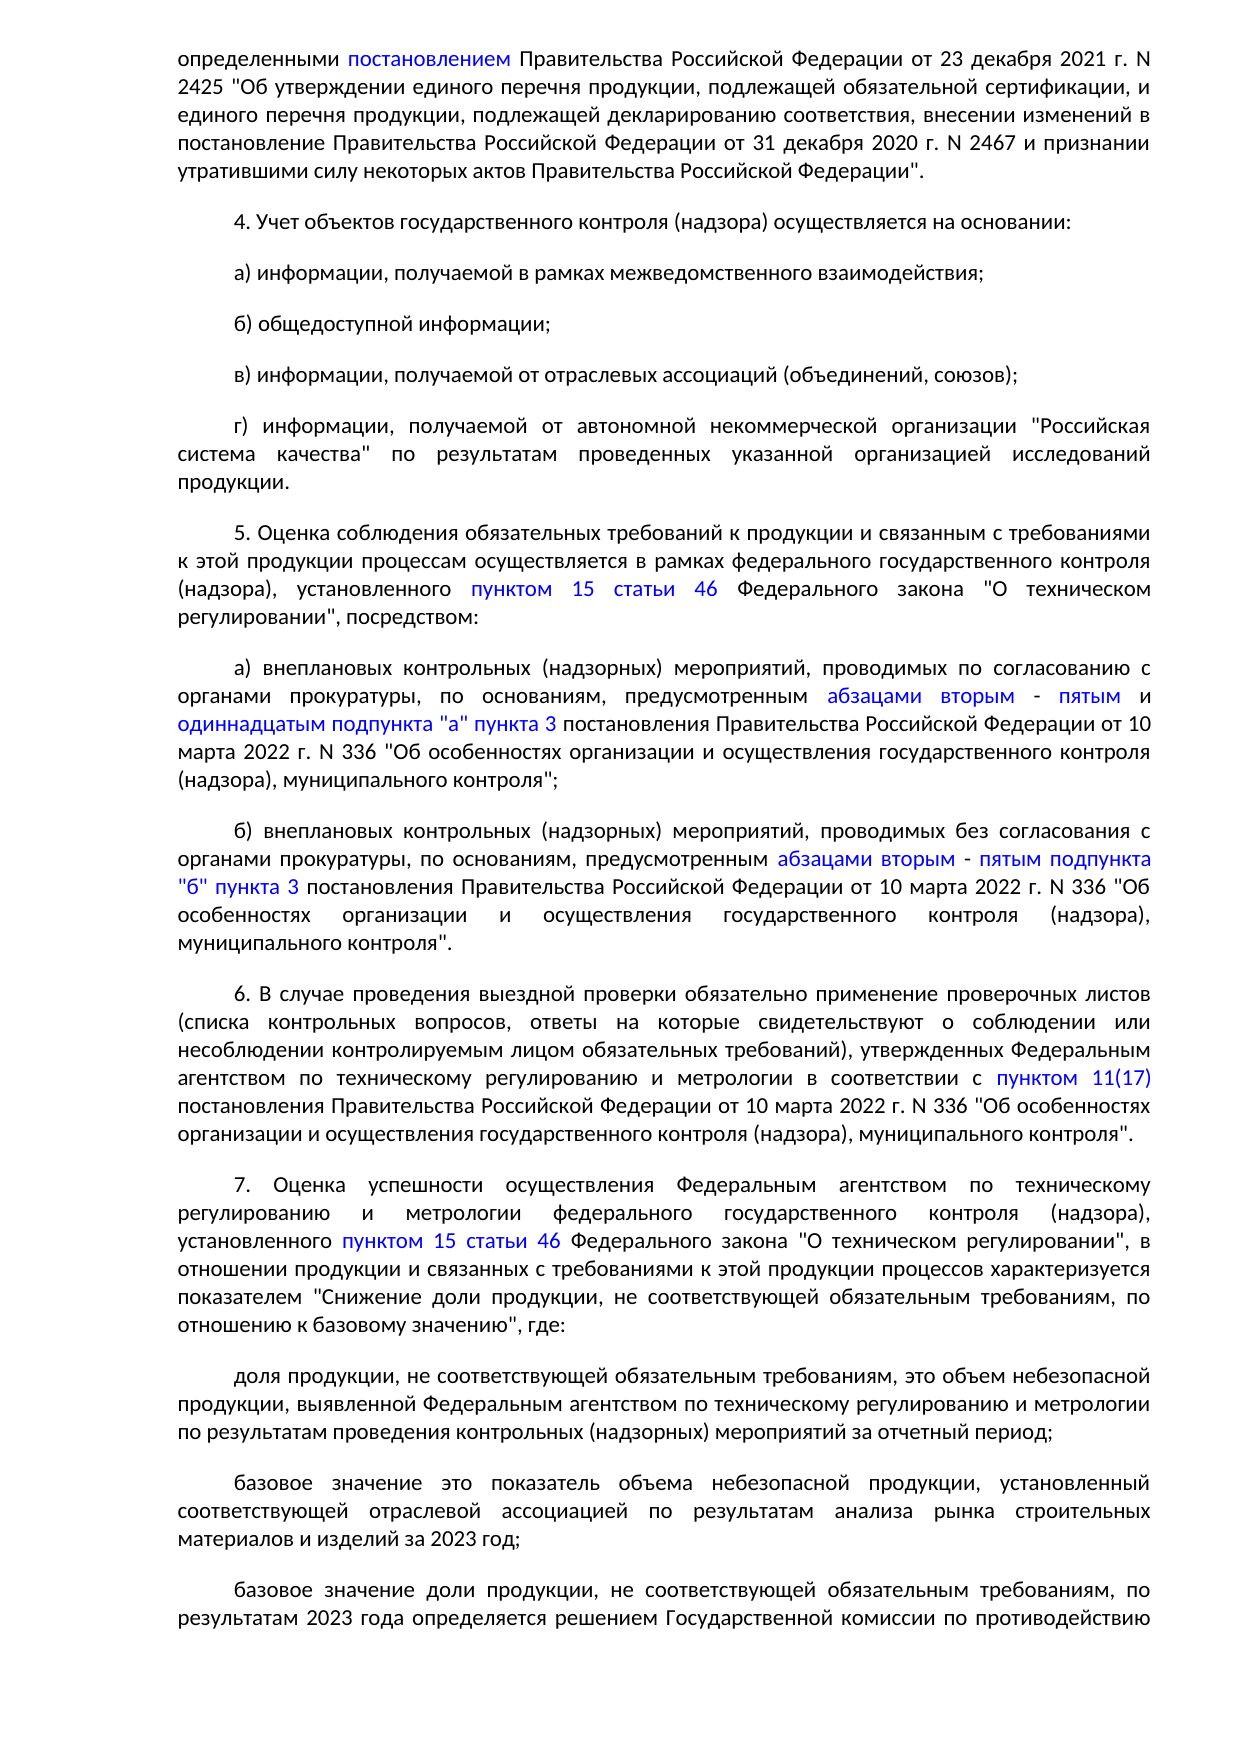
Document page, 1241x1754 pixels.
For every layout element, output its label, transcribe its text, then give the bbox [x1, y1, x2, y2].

text доля продукции, не соответствующей обязательным требованиям, это объем небезопасной продукции, выявленной Федеральным агентством по техническому регулированию и метрологии по результатам проведения контрольных (надзорных) мероприятий за отчетный период; [177, 1361, 1152, 1445]
text 4. Учет объектов государственного контроля (надзора) осуществляется на основании: [177, 207, 1152, 235]
text 6. В случае проведения выездной проверки обязательно применение проверочных листов (списка контрольных вопросов, ответы на которые свидетельствуют о соблюдении или несоблюдении контролируемым лицом обязательных требований), утвержденных Федеральным агентством по техническому регулированию и метрологии в соответствии с пунктом 11(17) постановления Правительства Российской Федерации от 10 марта 2022 г. N 336 "Об особенностях организации и осуществления государственного контроля (надзора), муниципального контроля". [177, 979, 1152, 1147]
text базовое значение это показатель объема небезопасной продукции, установленный соответствующей отраслевой ассоциацией по результатам анализа рынка строительных материалов и изделий за 2023 год; [177, 1468, 1152, 1552]
text 7. Оценка успешности осуществления Федеральным агентством по техническому регулированию и метрологии федерального государственного контроля (надзора), установленного пунктом 15 статьи 46 Федерального закона "О техническом регулировании", в отношении продукции и связанных с требованиями к этой продукции процессов характеризуется показателем "Снижение доли продукции, не соответствующей обязательным требованиям, по отношению к базовому значению", где: [177, 1170, 1152, 1338]
text а) информации, получаемой в рамках межведомственного взаимодействия; [177, 258, 1152, 286]
text а) внеплановых контрольных (надзорных) мероприятий, проводимых по согласованию с органами прокуратуры, по основаниям, предусмотренным абзацами вторым - пятым и одиннадцатым подпункта "а" пункта 3 постановления Правительства Российской Федерации от 10 марта 2022 г. N 336 "Об особенностях организации и осуществления государственного контроля (надзора), муниципального контроля"; [177, 653, 1152, 793]
text в) информации, получаемой от отраслевых ассоциаций (объединений, союзов); [177, 360, 1152, 388]
text 5. Оценка соблюдения обязательных требований к продукции и связанным с требованиями к этой продукции процессам осуществляется в рамках федерального государственного контроля (надзора), установленного пунктом 15 статьи 46 Федерального закона "О техническом регулировании", посредством: [177, 518, 1152, 630]
text б) общедоступной информации; [177, 309, 1152, 337]
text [177, 44, 1152, 184]
text б) внеплановых контрольных (надзорных) мероприятий, проводимых без согласования с органами прокуратуры, по основаниям, предусмотренным абзацами вторым - пятым подпункта "б" пункта 3 постановления Правительства Российской Федерации от 10 марта 2022 г. N 336 "Об особенностях организации и осуществления государственного контроля (надзора), муниципального контроля". [177, 816, 1152, 956]
text г) информации, получаемой от автономной некоммерческой организации "Российская система качества" по результатам проведенных указанной организацией исследований продукции. [177, 411, 1152, 495]
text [177, 1575, 1152, 1631]
